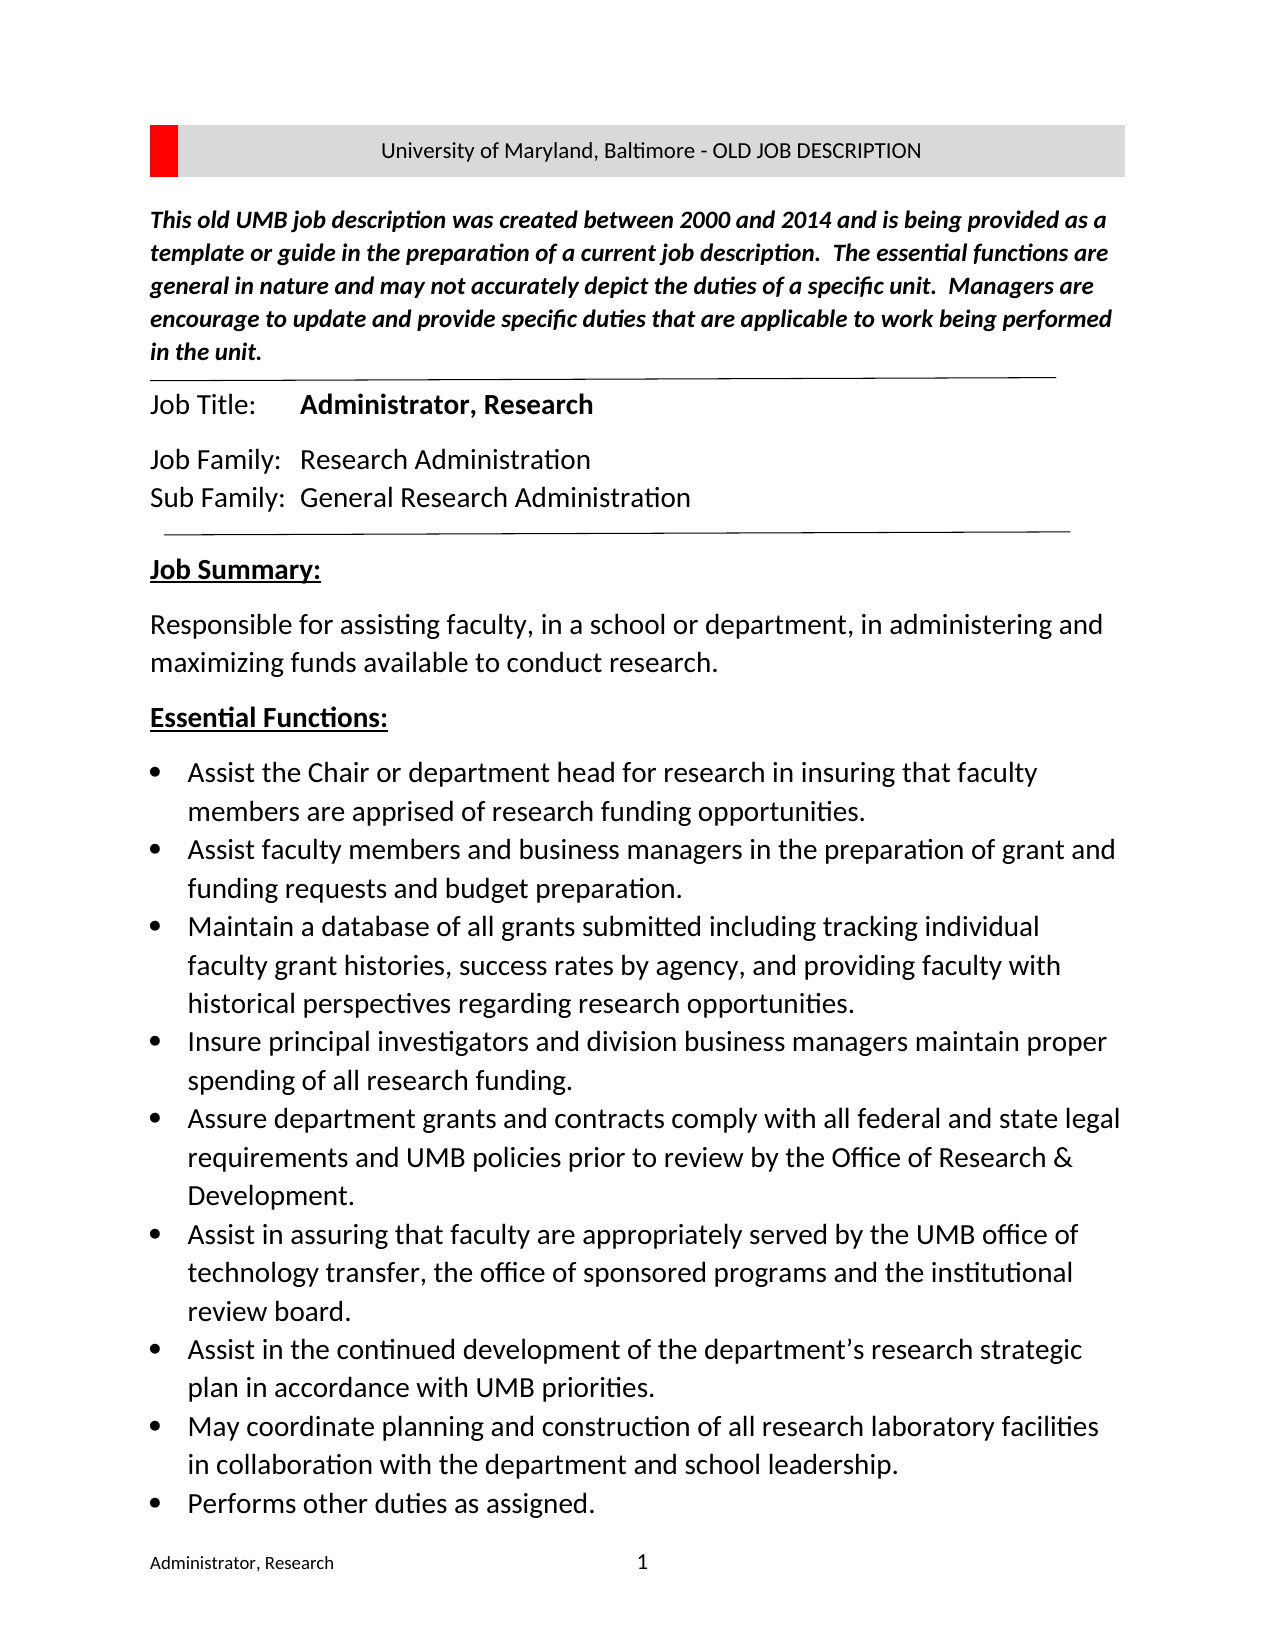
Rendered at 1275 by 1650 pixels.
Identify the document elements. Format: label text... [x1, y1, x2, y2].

text Job Title: Administrator, Research [150, 386, 1125, 421]
text Responsible for assisting faculty, in a school or department, in administering and maximizing funds available to conduct research. [150, 606, 1125, 680]
list Assist the Chair or department head for research in insuring that faculty members are apprised of research funding opportunities. [150, 754, 1125, 828]
list Insure principal investigators and division business managers maintain proper spending of all research funding. [150, 1023, 1125, 1098]
text Sub Family: General Research Administration [150, 479, 1125, 515]
list Assist faculty members and business managers in the preparation of grant and funding requests and budget preparation. [150, 831, 1125, 905]
list Assist in assuring that faculty are appropriately served by the UMB office of technology transfer, the office of sponsored programs and the institutional review board. [150, 1216, 1125, 1328]
text This old UMB job description was created between 2000 and 2014 and is being provided as a template or guide in the preparation of a current job description. The essential functions are general in nature and may not accurately depict the duties of a specific unit. Managers are encourage to update and provide specific duties that are applicable to work being performed in the unit. [150, 204, 1125, 367]
text Essential Functions: [150, 699, 1125, 735]
list Maintain a database of all grants submitted including tracking individual faculty grant histories, success rates by agency, and providing faculty with historical perspectives regarding research opportunities. [150, 908, 1125, 1021]
text Job Family: Research Administration [150, 441, 1125, 477]
list May coordinate planning and construction of all research laboratory facilities in collaboration with the department and school leadership. [150, 1408, 1125, 1482]
text Job Summary: [150, 551, 1125, 586]
list Assure department grants and contracts comply with all federal and state legal requirements and UMB policies prior to review by the Office of Research & Development. [150, 1100, 1125, 1213]
list Performs other duties as assigned. [150, 1485, 1125, 1520]
list Assist in the continued development of the department’s research strategic plan in accordance with UMB priorities. [150, 1331, 1125, 1405]
